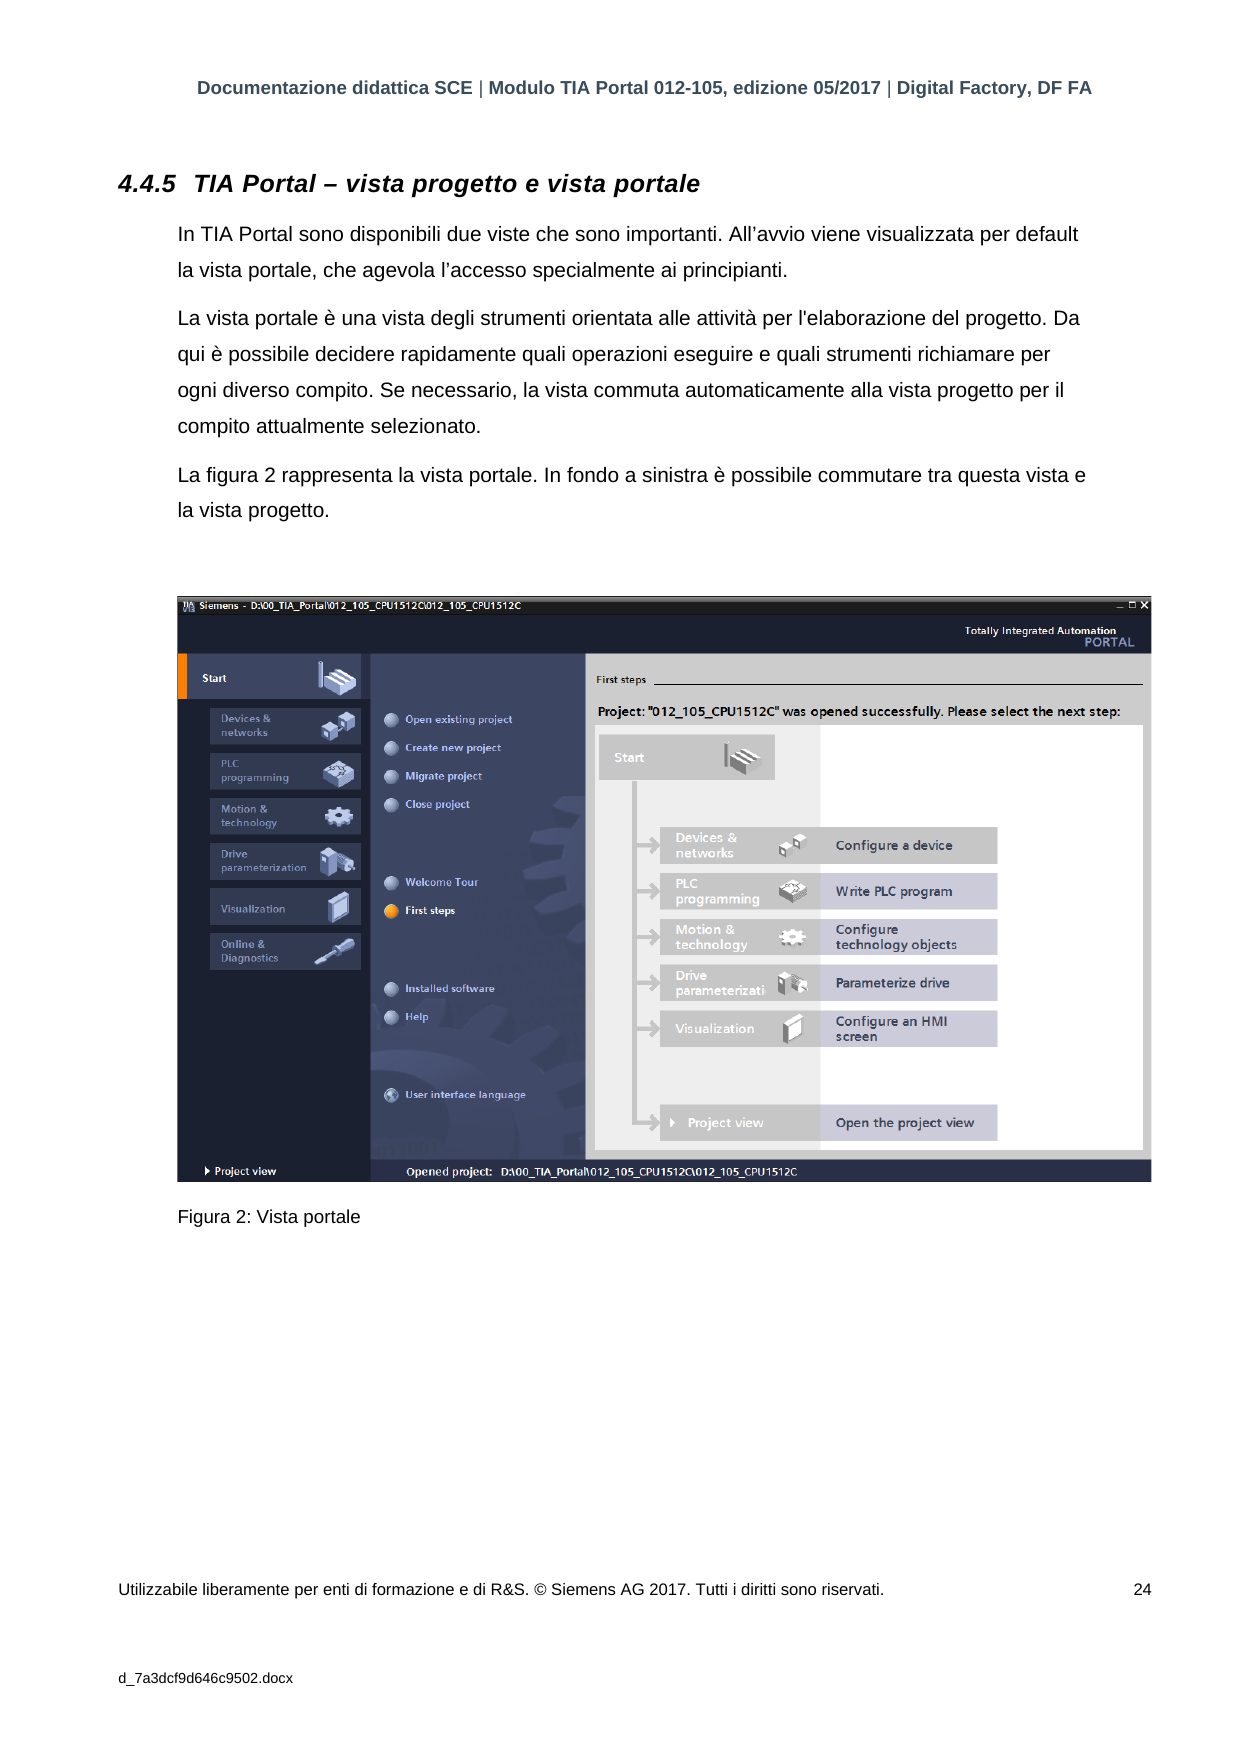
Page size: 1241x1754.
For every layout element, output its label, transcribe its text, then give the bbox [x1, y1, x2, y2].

picture [177, 595, 1152, 1182]
subtitle TIA Portal – vista progetto e vista portale [118, 168, 1092, 197]
text Figura 2: Vista portale [177, 1206, 1092, 1227]
text In TIA Portal sono disponibili due viste che sono importanti. All’avvio viene visualizzata per default la vista portale, che agevola l’accesso specialmente ai principianti. [177, 222, 1092, 282]
text La vista portale è una vista degli strumenti orientata alle attività per l'elaborazione del progetto. Da qui è possibile decidere rapidamente quali operazioni eseguire e quali strumenti richiamare per ogni diverso compito. Se necessario, la vista commuta automaticamente alla vista progetto per il compito attualmente selezionato. [177, 306, 1092, 438]
text La figura 2 rappresenta la vista portale. In fondo a sinistra è possibile commutare tra questa vista e la vista progetto. [177, 462, 1092, 522]
